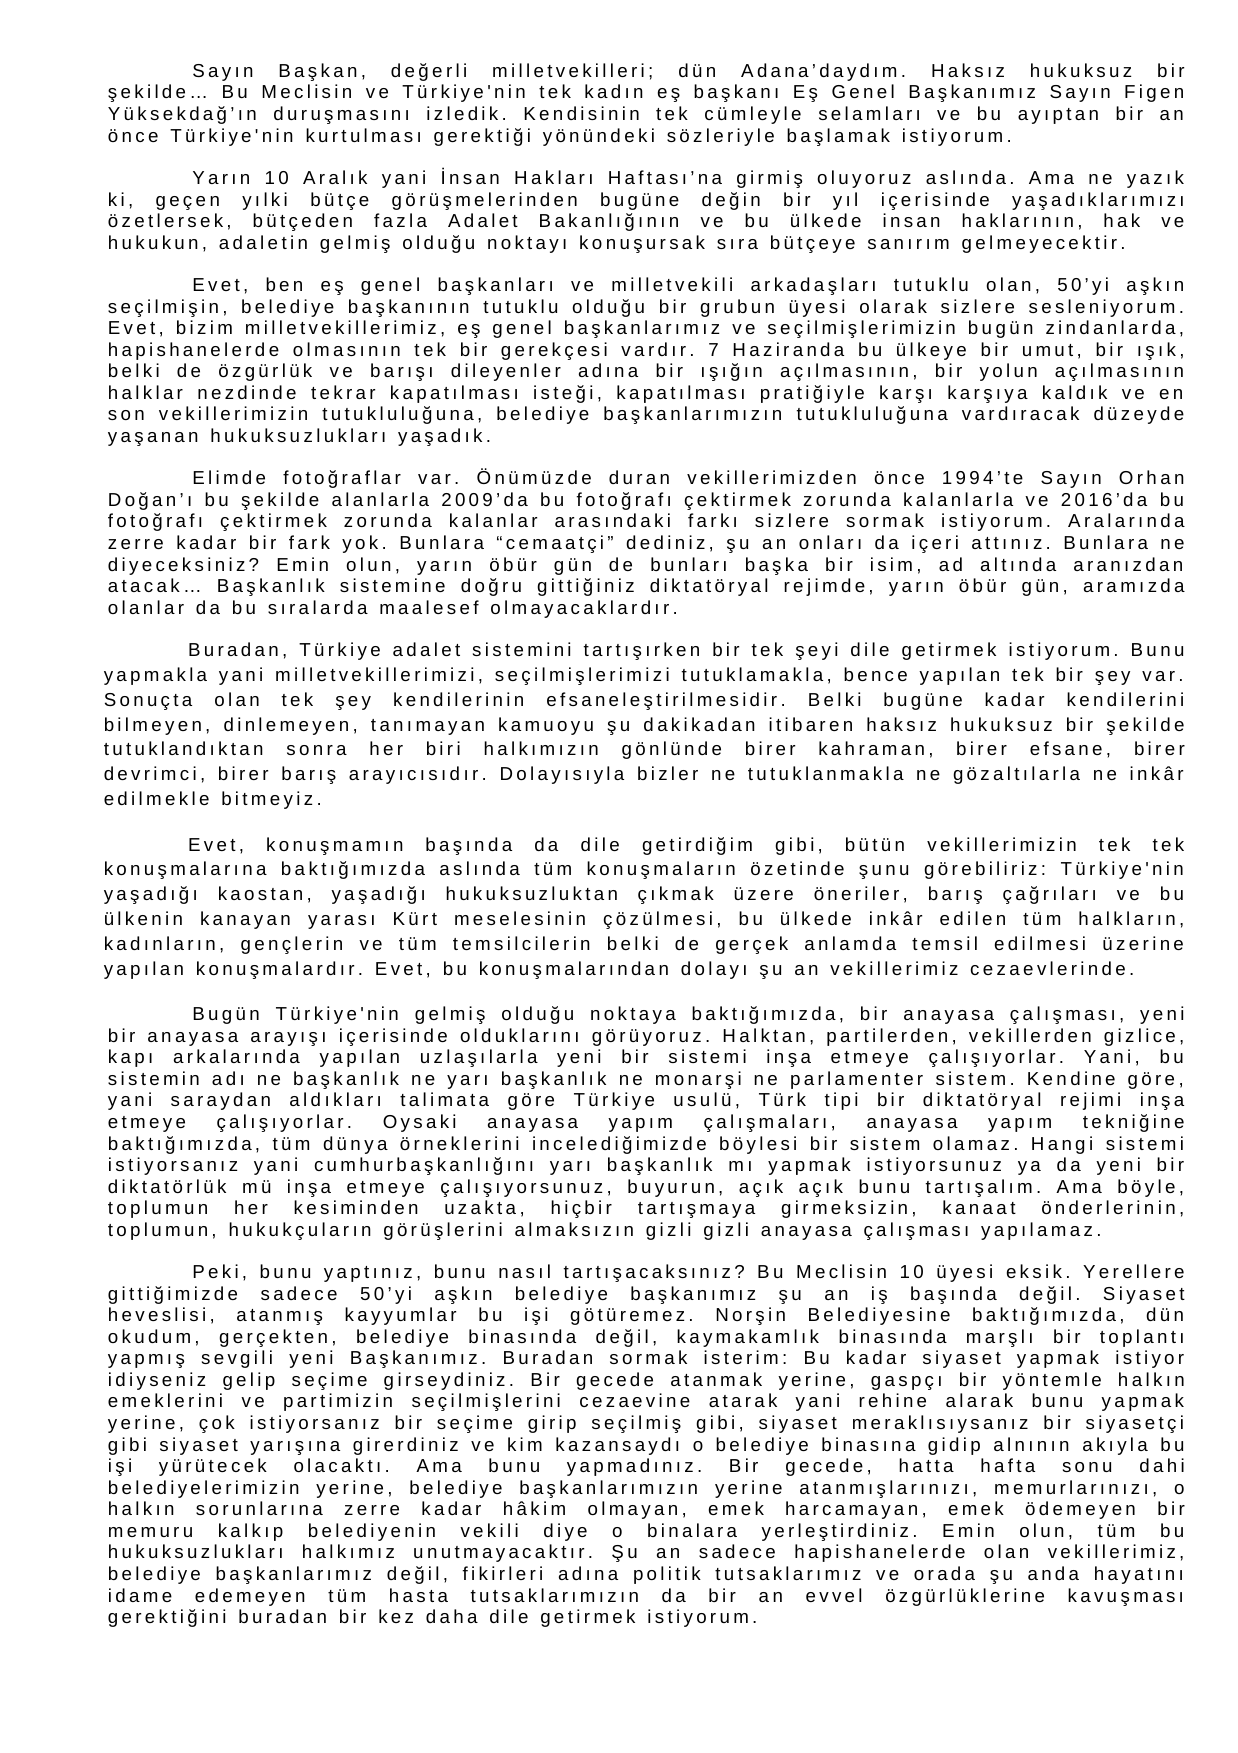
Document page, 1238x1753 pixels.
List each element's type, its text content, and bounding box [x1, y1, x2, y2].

text Evet, konuşmamın başında da dile getirdiğim gibi, bütün vekillerimizin tek tek konuşmalarına baktığımızda aslında tüm konuşmaların özetinde şunu görebiliriz: Türkiye'nin yaşadığı kaostan, yaşadığı hukuksuzluktan çıkmak üzere öneriler, barış çağrıları ve bu ülkenin kanayan yarası Kürt meselesinin çözülmesi, bu ülkede inkâr edilen tüm halkların, kadınların, gençlerin ve tüm temsilcilerin belki de gerçek anlamda temsil edilmesi üzerine yapılan konuşmalardır. Evet, bu konuşmalarından dolayı şu an vekillerimiz cezaevlerinde. [103, 833, 1186, 979]
text Peki, bunu yaptınız, bunu nasıl tartışacaksınız? Bu Meclisin 10 üyesi eksik. Yerellere gittiğimizde sadece 50’yi aşkın belediye başkanımız şu an iş başında değil. Siyaset heveslisi, atanmış kayyumlar bu işi götüremez. Norşin Belediyesine baktığımızda, dün okudum, gerçekten, belediye binasında değil, kaymakamlık binasında marşlı bir toplantı yapmış sevgili yeni Başkanımız. Buradan sormak isterim: Bu kadar siyaset yapmak istiyor idiyseniz gelip seçime girseydiniz. Bir gecede atanmak yerine, gaspçı bir yöntemle halkın emeklerini ve partimizin seçilmişlerini cezaevine atarak yani rehine alarak bunu yapmak yerine, çok istiyorsanız bir seçime girip seçilmiş gibi, siyaset meraklısıysanız bir siyasetçi gibi siyaset yarışına girerdiniz ve kim kazansaydı o belediye binasına gidip alnının akıyla bu işi yürütecek olacaktı. Ama bunu yapmadınız. Bir gecede, hatta hafta sonu dahi belediyelerimizin yerine, belediye başkanlarımızın yerine atanmışlarınızı, memurlarınızı, o halkın sorunlarına zerre kadar hâkim olmayan, emek harcamayan, emek ödemeyen bir memuru kalkıp belediyenin vekili diye o binalara yerleştirdiniz. Emin olun, tüm bu hukuksuzlukları halkımız unutmayacaktır. Şu an sadece hapishanelerde olan vekillerimiz, belediye başkanlarımız değil, fikirleri adına politik tutsaklarımız ve orada şu anda hayatını idame edemeyen tüm hasta tutsaklarımızın da bir an evvel özgürlüklerine kavuşması gerektiğini buradan bir kez daha dile getirmek istiyorum. [108, 1261, 1186, 1627]
text Bugün Türkiye'nin gelmiş olduğu noktaya baktığımızda, bir anayasa çalışması, yeni bir anayasa arayışı içerisinde olduklarını görüyoruz. Halktan, partilerden, vekillerden gizlice, kapı arkalarında yapılan uzlaşılarla yeni bir sistemi inşa etmeye çalışıyorlar. Yani, bu sistemin adı ne başkanlık ne yarı başkanlık ne monarşi ne parlamenter sistem. Kendine göre, yani saraydan aldıkları talimata göre Türkiye usulü, Türk tipi bir diktatöryal rejimi inşa etmeye çalışıyorlar. Oysaki anayasa yapım çalışmaları, anayasa yapım tekniğine baktığımızda, tüm dünya örneklerini incelediğimizde böylesi bir sistem olamaz. Hangi sistemi istiyorsanız yani cumhurbaşkanlığını yarı başkanlık mı yapmak istiyorsunuz ya da yeni bir diktatörlük mü inşa etmeye çalışıyorsunuz, buyurun, açık açık bunu tartışalım. Ama böyle, toplumun her kesiminden uzakta, hiçbir tartışmaya girmeksizin, kanaat önderlerinin, toplumun, hukukçuların görüşlerini almaksızın gizli gizli anayasa çalışması yapılamaz. [108, 1003, 1186, 1240]
text Elimde fotoğraflar var. Önümüzde duran vekillerimizden önce 1994’te Sayın Orhan Doğan’ı bu şekilde alanlarla 2009’da bu fotoğrafı çektirmek zorunda kalanlarla ve 2016’da bu fotoğrafı çektirmek zorunda kalanlar arasındaki farkı sizlere sormak istiyorum. Aralarında zerre kadar bir fark yok. Bunlara “cemaatçi” dediniz, şu an onları da içeri attınız. Bunlara ne diyeceksiniz? Emin olun, yarın öbür gün de bunları başka bir isim, ad altında aranızdan atacak… Başkanlık sistemine doğru gittiğiniz diktatöryal rejimde, yarın öbür gün, aramızda olanlar da bu sıralarda maalesef olmayacaklardır. [108, 467, 1186, 618]
text Evet, ben eş genel başkanları ve milletvekili arkadaşları tutuklu olan, 50’yi aşkın seçilmişin, belediye başkanının tutuklu olduğu bir grubun üyesi olarak sizlere sesleniyorum. Evet, bizim milletvekillerimiz, eş genel başkanlarımız ve seçilmişlerimizin bugün zindanlarda, hapishanelerde olmasının tek bir gerekçesi vardır. 7 Haziranda bu ülkeye bir umut, bir ışık, belki de özgürlük ve barışı dileyenler adına bir ışığın açılmasının, bir yolun açılmasının halklar nezdinde tekrar kapatılması isteği, kapatılması pratiğiyle karşı karşıya kaldık ve en son vekillerimizin tutukluluğuna, belediye başkanlarımızın tutukluluğuna vardıracak düzeyde yaşanan hukuksuzlukları yaşadık. [108, 274, 1186, 446]
text Buradan, Türkiye adalet sistemini tartışırken bir tek şeyi dile getirmek istiyorum. Bunu yapmakla yani milletvekillerimizi, seçilmişlerimizi tutuklamakla, bence yapılan tek bir şey var. Sonuçta olan tek şey kendilerinin efsaneleştirilmesidir. Belki bugüne kadar kendilerini bilmeyen, dinlemeyen, tanımayan kamuoyu şu dakikadan itibaren haksız hukuksuz bir şekilde tutuklandıktan sonra her biri halkımızın gönlünde birer kahraman, birer efsane, birer devrimci, birer barış arayıcısıdır. Dolayısıyla bizler ne tutuklanmakla ne gözaltılarla ne inkâr edilmekle bitmeyiz. [103, 639, 1186, 809]
text Yarın 10 Aralık yani İnsan Hakları Haftası’na girmiş oluyoruz aslında. Ama ne yazık ki, geçen yılki bütçe görüşmelerinden bugüne değin bir yıl içerisinde yaşadıklarımızı özetlersek, bütçeden fazla Adalet Bakanlığının ve bu ülkede insan haklarının, hak ve hukukun, adaletin gelmiş olduğu noktayı konuşursak sıra bütçeye sanırım gelmeyecektir. [108, 167, 1186, 253]
text Sayın Başkan, değerli milletvekilleri; dün Adana’daydım. Haksız hukuksuz bir şekilde… Bu Meclisin ve Türkiye'nin tek kadın eş başkanı Eş Genel Başkanımız Sayın Figen Yüksekdağ’ın duruşmasını izledik. Kendisinin tek cümleyle selamları ve bu ayıptan bir an önce Türkiye'nin kurtulması gerektiği yönündeki sözleriyle başlamak istiyorum. [108, 60, 1186, 146]
